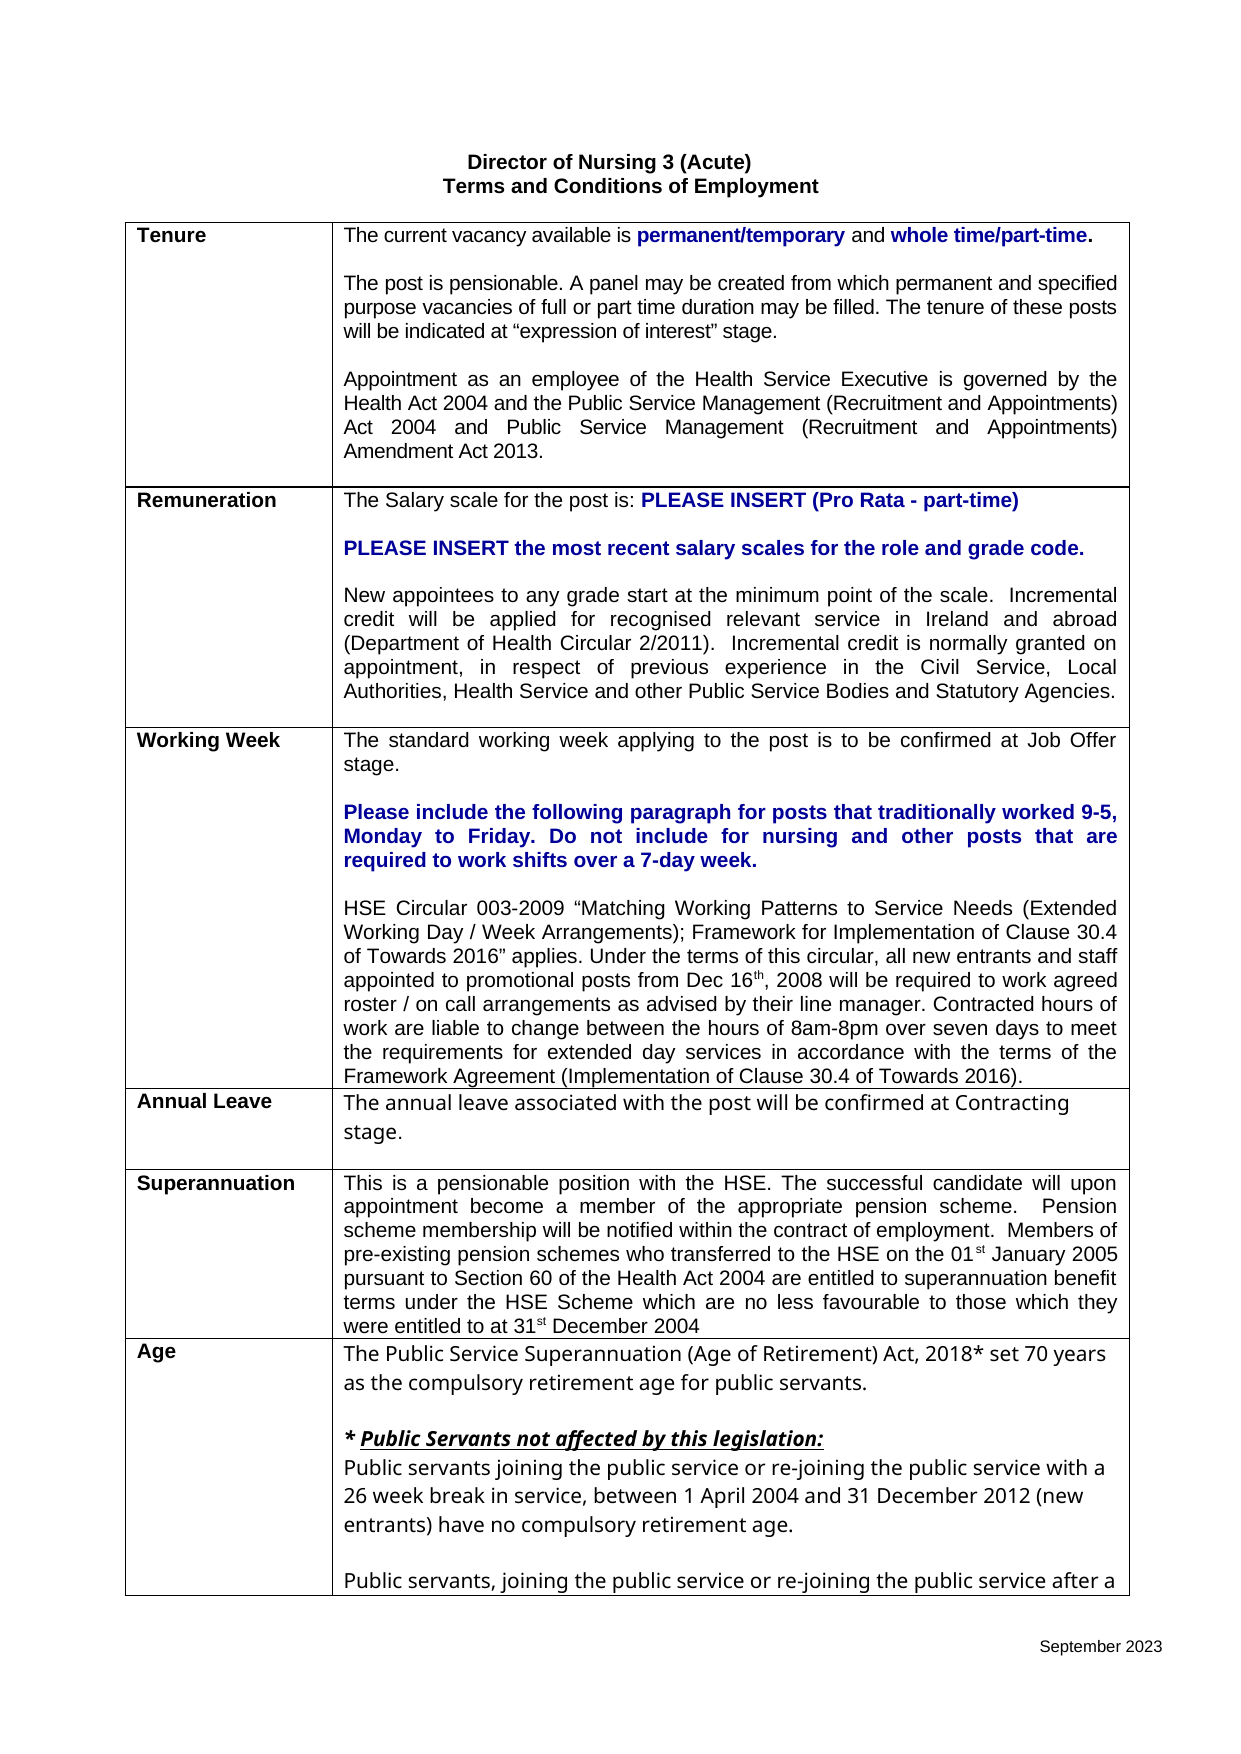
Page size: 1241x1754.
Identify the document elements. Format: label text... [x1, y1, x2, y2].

table_cell Superannuation [126, 1170, 332, 1338]
table_cell The annual leave associated with the post will be confirmed at Contracting stage. [333, 1089, 1129, 1169]
text Terms and Conditions of Employment [99, 174, 1162, 198]
table_header Tenure [126, 223, 332, 486]
text Director of Nursing 3 (Acute) [56, 150, 1162, 174]
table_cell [333, 1339, 1129, 1595]
table_cell Working Week [126, 728, 332, 1087]
table_cell The Salary scale for the post is: PLEASE INSERT (Pro Rata - part-time) PLEASE INSERT the most recent salary scales for the role and grade code. New appointees to any grade start at the minimum point of the scale. Incremental credit will be applied for recognised relevant service in Ireland and abroad (Department of Health Circular 2/2011). Incremental credit is normally granted on appointment, in respect of previous experience in the Civil Service, Local Authorities, Health Service and other Public Service Bodies and Statutory Agencies. [333, 488, 1129, 727]
table_cell This is a pensionable position with the HSE. The successful candidate will upon appointment become a member of the appropriate pension scheme. Pension scheme membership will be notified within the contract of employment. Members of pre-existing pension schemes who transferred to the HSE on pursuant to Section 60 of the Health Act 2004 are entitled to superannuation benefit terms under the HSE Scheme which are no less favourable to those which they were entitled to at [333, 1170, 1129, 1338]
table_cell Annual Leave [126, 1089, 332, 1169]
table_cell Age [126, 1339, 332, 1595]
table_cell The standard working week applying to the post is to be confirmed at Job Offer stage. Please include the following paragraph for posts that traditionally worked 9-5, Monday to Friday. Do not include for nursing and other posts that are required to work shifts over a 7-day week. Circular 003-2009 “Matching Working Patterns to Service Needs (Extended Working Day / Week Arrangements); Framework for Implementation of Clause 30.4 of Towards 2016” applies. Under the terms of this circular, all new entrants and staff appointed to promotional posts from Dec 16th, 2008 will be required to work agreed roster / on call arrangements as advised by their line manager. Contracted hours of work are liable to change between the hours of over seven days to meet the requirements for extended day services in accordance with the terms of the Framework Agreement (Implementation of Clause 30.4 of Towards 2016). [333, 728, 1129, 1087]
table_header The current vacancy available is permanent/temporary and whole time/part-time. The post is pensionable. A panel may be created from which permanent and specified purpose vacancies of full or part time duration may be filled. The tenure of these posts will be indicated at “expression of interest” stage. Appointment as an employee of the Health Service Executive is governed by the Health Act 2004 and the Public Service Management (Recruitment and Appointments) Act 2004 and Public Service Management (Recruitment and Appointments) Amendment Act 2013. [333, 223, 1129, 486]
table_cell Remuneration [126, 488, 332, 727]
